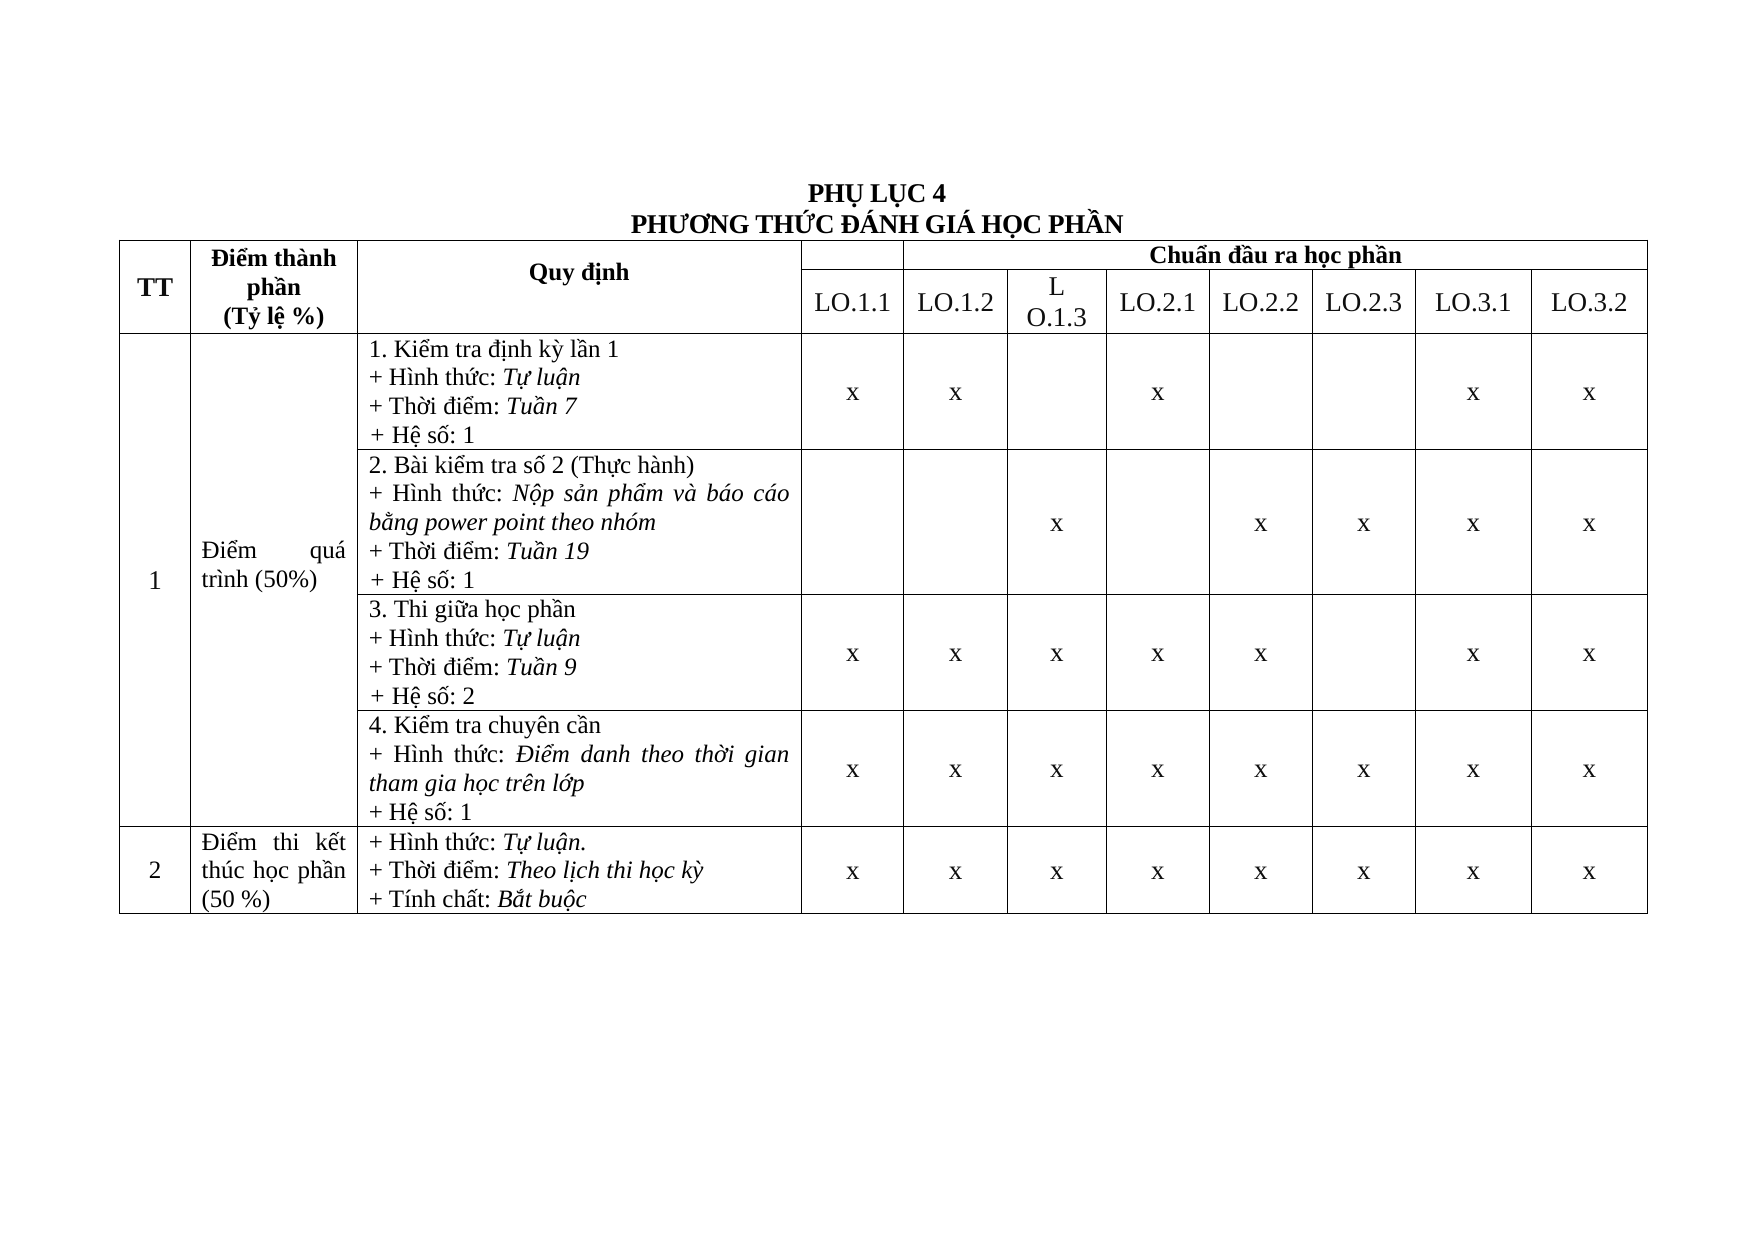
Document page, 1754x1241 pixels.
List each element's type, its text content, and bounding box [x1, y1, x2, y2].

table_cell x [1416, 334, 1531, 449]
table_cell x [1210, 711, 1312, 826]
table_cell x [802, 711, 903, 826]
table_header Điểm thành phần (Tỷ lệ %) [191, 241, 357, 333]
table_cell x [904, 334, 1007, 449]
table_header TT [120, 241, 190, 333]
table_cell [1210, 334, 1312, 449]
table_cell 4. Kiểm tra chuyên cần + Hình thức: Điểm danh theo thời gian tham gia học trên lớp + Hệ số: 1 [358, 711, 801, 826]
text PHƯƠNG THỨC ĐÁNH GIÁ HỌC PHẦN [118, 208, 1636, 239]
text PHỤ LỤC 4 [118, 177, 1636, 208]
table_cell 2 [120, 827, 190, 913]
table_header [802, 241, 903, 269]
table_cell LO.3.1 [1416, 270, 1531, 333]
table_cell x [1532, 595, 1647, 709]
table_cell LO.2.1 [1107, 270, 1209, 333]
table_cell x [1313, 827, 1415, 913]
table_cell LO.2.3 [1313, 270, 1415, 333]
table_cell Điểm thi kết thúc học phần (50 %) [191, 827, 357, 913]
table_cell x [904, 711, 1007, 826]
table_cell x [802, 827, 903, 913]
table_cell + Hình thức: Tự luận. + Thời điểm: Theo lịch thi học kỳ + Tính chất: Bắt buộc [358, 827, 801, 913]
table_cell x [1107, 334, 1209, 449]
table_cell x [1008, 711, 1106, 826]
table_header Quy định [358, 241, 801, 333]
table_cell x [1313, 711, 1415, 826]
table_cell 2. Bài kiểm tra số 2 (Thực hành) + Hình thức: Nộp sản phẩm và báo cáo bằng power point theo nhóm + Thời điểm: Tuần 19 + Hệ số: 1 [358, 450, 801, 593]
table_cell LO.1.2 [904, 270, 1007, 333]
table_header Chuẩn đầu ra học phần [904, 241, 1647, 269]
table_cell x [904, 595, 1007, 709]
table_cell x [1107, 827, 1209, 913]
table_cell x [802, 334, 903, 449]
table_cell [904, 450, 1007, 593]
table_cell x [1532, 450, 1647, 593]
table_cell [1107, 450, 1209, 593]
table_cell LO.3.2 [1532, 270, 1647, 333]
table_cell x [1416, 595, 1531, 709]
table_cell x [1532, 827, 1647, 913]
table_cell [1313, 334, 1415, 449]
table_cell x [1107, 595, 1209, 709]
table_cell Điểm quá trình (50%) [191, 334, 357, 826]
table_cell x [1532, 711, 1647, 826]
table_cell x [1416, 827, 1531, 913]
table_cell x [1313, 450, 1415, 593]
table_cell x [904, 827, 1007, 913]
table_cell [802, 450, 903, 593]
table_cell x [1416, 711, 1531, 826]
table_cell x [1008, 827, 1106, 913]
table_cell LO.1.1 [802, 270, 903, 333]
table_cell x [1416, 450, 1531, 593]
table_cell [1313, 595, 1415, 709]
table_cell x [1210, 827, 1312, 913]
table_cell 1 [120, 334, 190, 826]
table_cell x [1532, 334, 1647, 449]
table_cell 3. Thi giữa học phần + Hình thức: Tự luận + Thời điểm: Tuần 9 + Hệ số: 2 [358, 595, 801, 709]
table_cell x [802, 595, 903, 709]
table_cell 1. Kiểm tra định kỳ lần 1 + Hình thức: Tự luận + Thời điểm: Tuần 7 + Hệ số: 1 [358, 334, 801, 449]
table_cell x [1008, 450, 1106, 593]
table_cell [1008, 334, 1106, 449]
table_cell x [1008, 595, 1106, 709]
table_cell LO.2.2 [1210, 270, 1312, 333]
table_cell x [1107, 711, 1209, 826]
table_cell x [1210, 595, 1312, 709]
table_cell x [1210, 450, 1312, 593]
table_cell LO.1.3 [1008, 270, 1106, 333]
